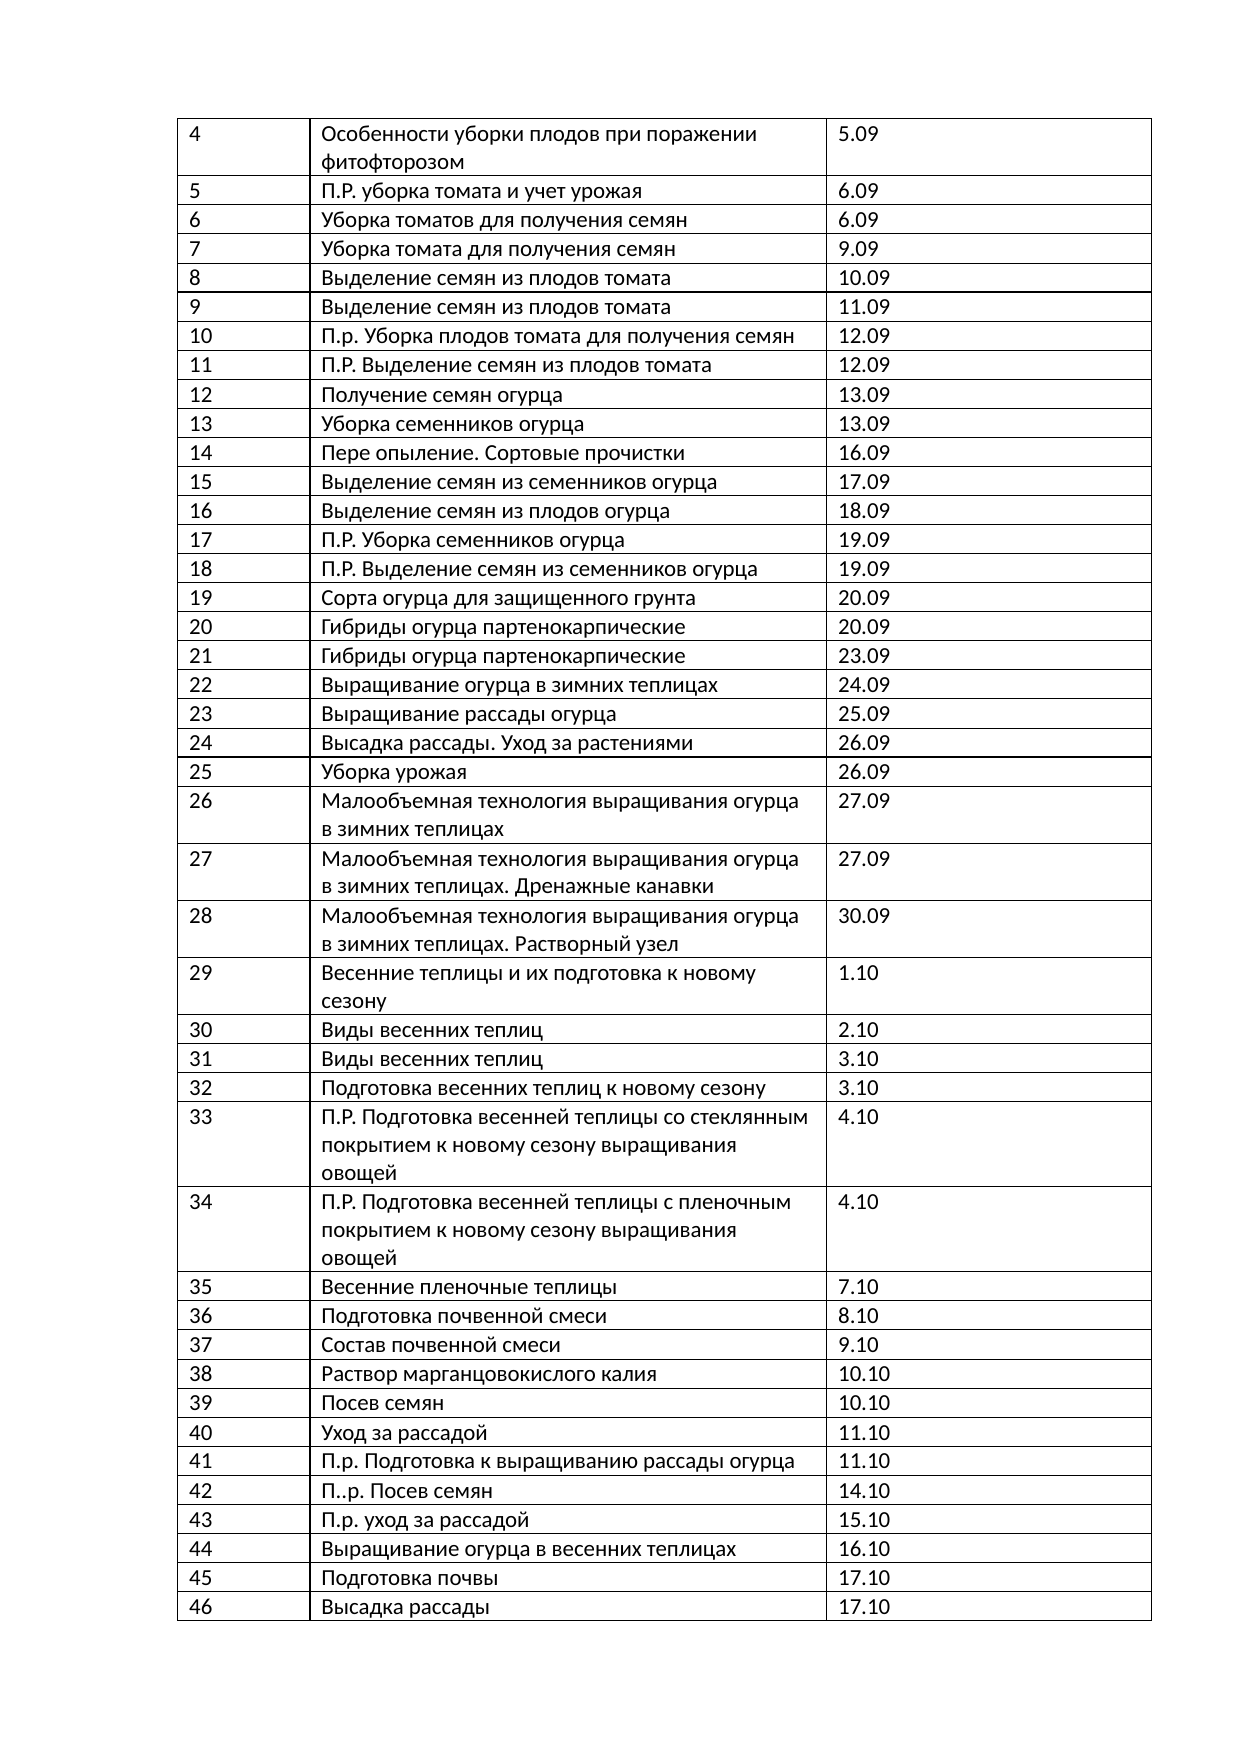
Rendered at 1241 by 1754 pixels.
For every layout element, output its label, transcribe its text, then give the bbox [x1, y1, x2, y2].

table_cell Уборка томата для получения семян [311, 234, 826, 262]
table_cell П.Р. Выделение семян из семенников огурца [311, 554, 826, 582]
table_cell 8 [178, 264, 309, 291]
table_cell Уход за рассадой [311, 1418, 826, 1446]
table_cell 17.10 [827, 1563, 1151, 1591]
table_cell Высадка рассады. Уход за растениями [311, 729, 826, 756]
table_cell 15.10 [827, 1505, 1151, 1533]
table_cell 29 [178, 958, 309, 1014]
table_cell П..р. Посев семян [311, 1476, 826, 1504]
table_cell Уборка урожая [311, 758, 826, 786]
table_cell Посев семян [311, 1389, 826, 1417]
table_cell 4.10 [827, 1102, 1151, 1186]
table_cell 6 [178, 205, 309, 233]
table_cell 18 [178, 554, 309, 582]
table_cell 44 [178, 1534, 309, 1562]
table_cell 11 [178, 351, 309, 379]
table_cell 5.09 [827, 119, 1151, 175]
table_cell 3.10 [827, 1044, 1151, 1072]
table_cell Пере опыление. Сортовые прочистки [311, 438, 826, 466]
table_cell 26.09 [827, 729, 1151, 756]
table_cell 23.09 [827, 641, 1151, 669]
table_cell 35 [178, 1272, 309, 1300]
table_cell Раствор марганцовокислого калия [311, 1360, 826, 1387]
table_cell Подготовка почвенной смеси [311, 1301, 826, 1329]
table_cell Малообъемная технология выращивания огурца в зимних теплицах. Растворный узел [311, 901, 826, 957]
table_cell 11.09 [827, 293, 1151, 321]
table_cell Весенние пленочные теплицы [311, 1272, 826, 1300]
table_cell 7 [178, 234, 309, 262]
table_cell 19.09 [827, 525, 1151, 553]
table_cell Выделение семян из плодов томата [311, 264, 826, 291]
table_cell Гибриды огурца партенокарпические [311, 612, 826, 640]
table_cell Гибриды огурца партенокарпические [311, 641, 826, 669]
table_cell 25.09 [827, 699, 1151, 727]
table_cell П.р. Подготовка к выращиванию рассады огурца [311, 1447, 826, 1475]
table_cell 24.09 [827, 670, 1151, 698]
table_cell 30.09 [827, 901, 1151, 957]
table_cell 9.10 [827, 1330, 1151, 1358]
table_cell 38 [178, 1360, 309, 1387]
table_cell 12.09 [827, 322, 1151, 349]
table_cell 14 [178, 438, 309, 466]
table_cell 16.09 [827, 438, 1151, 466]
table_cell Выделение семян из семенников огурца [311, 467, 826, 495]
table_cell 4 [178, 119, 309, 175]
table_cell 14.10 [827, 1476, 1151, 1504]
table_cell 30 [178, 1015, 309, 1043]
table_cell 27 [178, 844, 309, 900]
table_cell 9 [178, 293, 309, 321]
table_cell 33 [178, 1102, 309, 1186]
table_cell Выращивание огурца в весенних теплицах [311, 1534, 826, 1562]
table_cell 16 [178, 496, 309, 524]
table_cell 19.09 [827, 554, 1151, 582]
table_cell 13.09 [827, 409, 1151, 437]
table_cell 10.10 [827, 1389, 1151, 1417]
table_cell 7.10 [827, 1272, 1151, 1300]
table_cell 2.10 [827, 1015, 1151, 1043]
table_cell 19 [178, 583, 309, 611]
table_cell 20.09 [827, 612, 1151, 640]
table_cell 26.09 [827, 758, 1151, 786]
table_cell 17.09 [827, 467, 1151, 495]
table_cell 10.10 [827, 1360, 1151, 1387]
table_cell Малообъемная технология выращивания огурца в зимних теплицах [311, 787, 826, 843]
table_cell Уборка томатов для получения семян [311, 205, 826, 233]
table_cell 25 [178, 758, 309, 786]
table_cell Малообъемная технология выращивания огурца в зимних теплицах. Дренажные канавки [311, 844, 826, 900]
table_cell 37 [178, 1330, 309, 1358]
table_cell Виды весенних теплиц [311, 1044, 826, 1072]
table_cell 12 [178, 380, 309, 408]
table_cell 42 [178, 1476, 309, 1504]
table_cell 6.09 [827, 205, 1151, 233]
table_cell 28 [178, 901, 309, 957]
table_cell П.Р. Выделение семян из плодов томата [311, 351, 826, 379]
table_cell 15 [178, 467, 309, 495]
table_cell 46 [178, 1592, 309, 1620]
table_cell Виды весенних теплиц [311, 1015, 826, 1043]
table_cell 5 [178, 176, 309, 204]
table_cell 16.10 [827, 1534, 1151, 1562]
table_cell 1.10 [827, 958, 1151, 1014]
table_cell 12.09 [827, 351, 1151, 379]
table_cell 41 [178, 1447, 309, 1475]
table_cell Получение семян огурца [311, 380, 826, 408]
table_cell Подготовка почвы [311, 1563, 826, 1591]
table_cell Уборка семенников огурца [311, 409, 826, 437]
table_cell 13 [178, 409, 309, 437]
table_cell П.Р. Уборка семенников огурца [311, 525, 826, 553]
table_cell Выделение семян из плодов огурца [311, 496, 826, 524]
table_cell 4.10 [827, 1187, 1151, 1271]
table_cell П.Р. Подготовка весенней теплицы со стеклянным покрытием к новому сезону выращивания овощей [311, 1102, 826, 1186]
table_cell 17.10 [827, 1592, 1151, 1620]
table_cell 34 [178, 1187, 309, 1271]
table_cell 17 [178, 525, 309, 553]
table_cell 27.09 [827, 787, 1151, 843]
table_cell 6.09 [827, 176, 1151, 204]
table_cell 43 [178, 1505, 309, 1533]
table_cell П.Р. Подготовка весенней теплицы с пленочным покрытием к новому сезону выращивания овощей [311, 1187, 826, 1271]
table_cell Высадка рассады [311, 1592, 826, 1620]
table_cell Состав почвенной смеси [311, 1330, 826, 1358]
table_cell Особенности уборки плодов при поражении фитофторозом [311, 119, 826, 175]
table_cell 26 [178, 787, 309, 843]
table_cell 22 [178, 670, 309, 698]
table_cell 23 [178, 699, 309, 727]
table_cell 11.10 [827, 1418, 1151, 1446]
table_cell 27.09 [827, 844, 1151, 900]
table_cell 18.09 [827, 496, 1151, 524]
table_cell Выращивание огурца в зимних теплицах [311, 670, 826, 698]
table_cell Весенние теплицы и их подготовка к новому сезону [311, 958, 826, 1014]
table_cell Выращивание рассады огурца [311, 699, 826, 727]
table_cell 10 [178, 322, 309, 349]
table_cell 3.10 [827, 1073, 1151, 1101]
table_cell 40 [178, 1418, 309, 1446]
table_cell 36 [178, 1301, 309, 1329]
table_cell П.Р. уборка томата и учет урожая [311, 176, 826, 204]
table_cell П.р. уход за рассадой [311, 1505, 826, 1533]
table_cell 8.10 [827, 1301, 1151, 1329]
table_cell 39 [178, 1389, 309, 1417]
table_cell Выделение семян из плодов томата [311, 293, 826, 321]
table_cell 20.09 [827, 583, 1151, 611]
table_cell 24 [178, 729, 309, 756]
table_cell 45 [178, 1563, 309, 1591]
table_cell 20 [178, 612, 309, 640]
table_cell Сорта огурца для защищенного грунта [311, 583, 826, 611]
table_cell 32 [178, 1073, 309, 1101]
table_cell 21 [178, 641, 309, 669]
table_cell 31 [178, 1044, 309, 1072]
table_cell Подготовка весенних теплиц к новому сезону [311, 1073, 826, 1101]
table_cell 9.09 [827, 234, 1151, 262]
table_cell 13.09 [827, 380, 1151, 408]
table_cell 10.09 [827, 264, 1151, 291]
table_cell 11.10 [827, 1447, 1151, 1475]
table_cell П.р. Уборка плодов томата для получения семян [311, 322, 826, 349]
